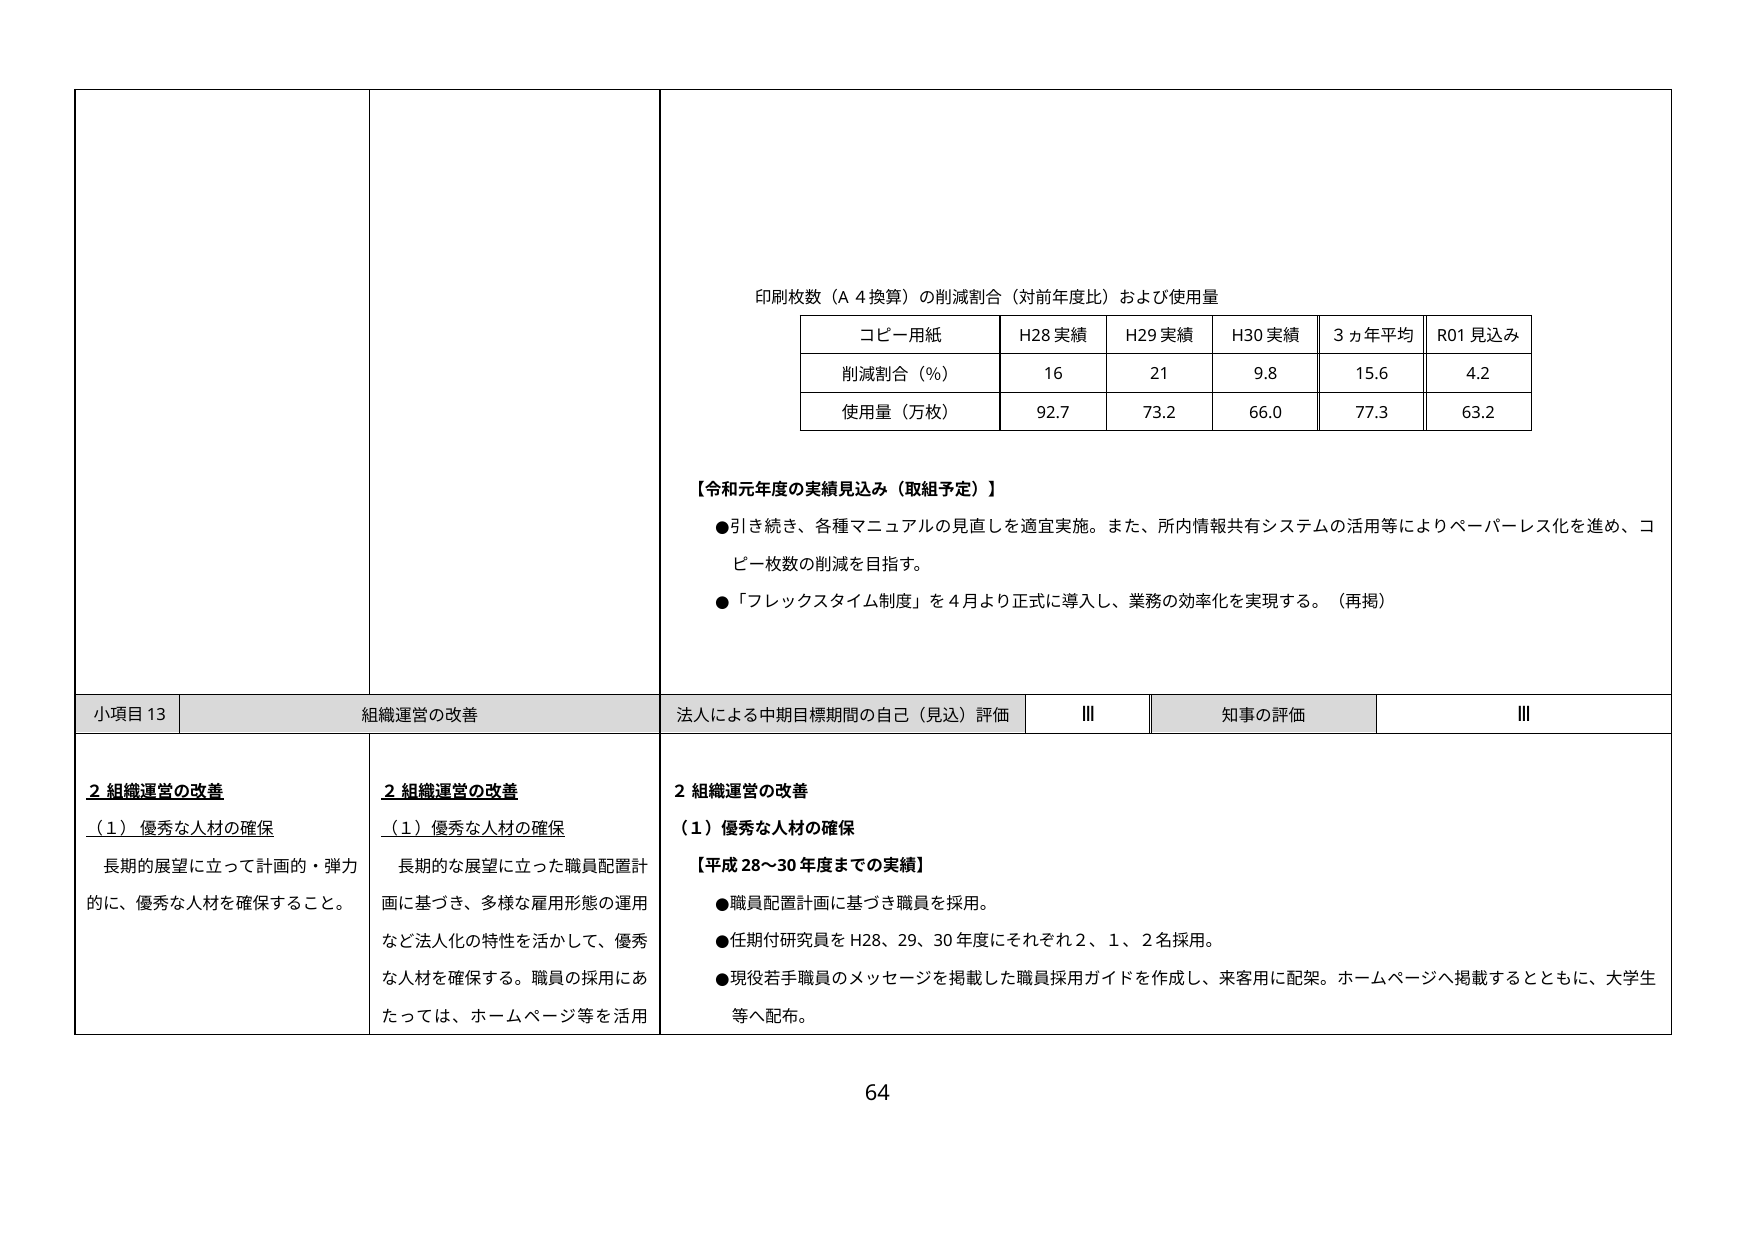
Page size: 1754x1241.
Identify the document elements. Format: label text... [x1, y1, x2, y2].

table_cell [661, 90, 1671, 694]
table_cell Ⅲ [1026, 695, 1149, 732]
table_cell 組織運営の改善 [180, 695, 659, 732]
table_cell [76, 734, 369, 1033]
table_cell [370, 90, 659, 694]
table_cell 法人による中期目標期間の自己（見込）評価 [661, 695, 1025, 732]
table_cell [661, 734, 1671, 1033]
table_cell 知事の評価 [1152, 695, 1376, 732]
table_cell Ⅲ [1377, 695, 1671, 732]
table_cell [370, 734, 659, 1033]
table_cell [76, 90, 369, 694]
table_cell 小項目13 [76, 695, 179, 732]
